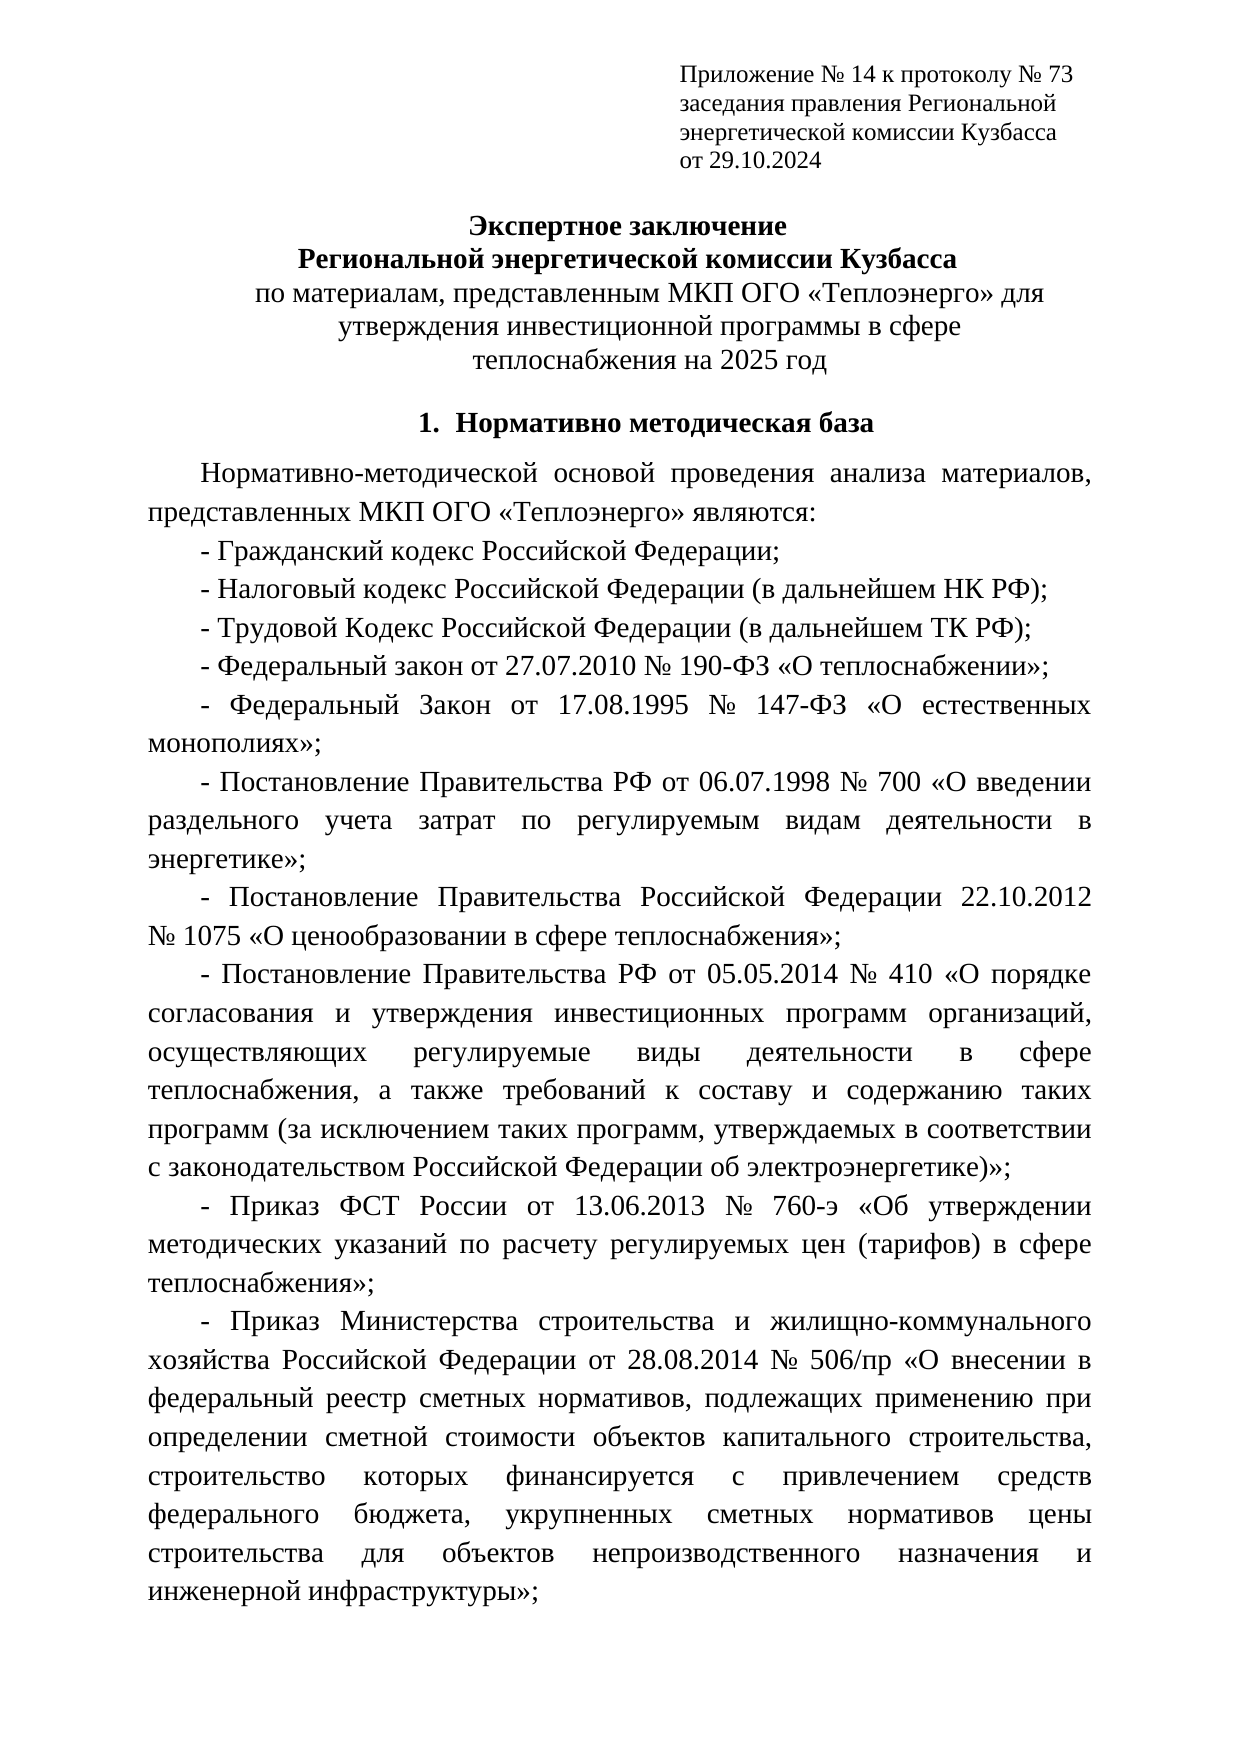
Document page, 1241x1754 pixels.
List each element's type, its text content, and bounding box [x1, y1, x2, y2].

text от 29.10.2024 [0, 145, 1152, 174]
list Нормативно методическая база [200, 405, 1092, 439]
text - Федеральный закон от 27.07.2010 № 190-ФЗ «О теплоснабжении»; [148, 648, 1092, 682]
text заседания правления Региональной [0, 88, 1152, 117]
text Нормативно-методической основой проведения анализа материалов, представленных МКП ОГО «Теплоэнерго» являются: [148, 456, 1092, 528]
text - Гражданский кодекс Российской Федерации; [148, 533, 1092, 566]
text энергетической комиссии Кузбасса [0, 117, 1152, 145]
text - Приказ Министерства строительства и жилищно-коммунального хозяйства Российской Федерации от 28.08.2014 № 506/пр «О внесении в федеральный реестр сметных нормативов, подлежащих применению при определении сметной стоимости объектов капитального строительства, строительство которых финансируется с привлечением средств федерального бюджета, укрупненных сметных нормативов цены строительства для объектов непроизводственного назначения и инженерной инфраструктуры»; [148, 1303, 1092, 1607]
text Приложение № 14 к протоколу № 73 [0, 59, 1152, 88]
text - Постановление Правительства Российской Федерации 22.10.2012 № 1075 «О ценообразовании в сфере теплоснабжения»; [148, 879, 1092, 952]
text - Постановление Правительства РФ от 06.07.1998 № 700 «О введении раздельного учета затрат по регулируемым видам деятельности в энергетике»; [148, 764, 1092, 874]
text - Приказ ФСТ России от 13.06.2013 № 760-э «Об утверждении методических указаний по расчету регулируемых цен (тарифов) в сфере теплоснабжения»; [148, 1188, 1092, 1298]
text - Федеральный Закон от 17.08.1995 № 147-ФЗ «О естественных монополиях»; [148, 687, 1092, 759]
text по материалам, представленным МКП ОГО «Теплоэнерго» для утверждения инвестиционной программы в сфере теплоснабжения на 2025 год [236, 275, 1063, 375]
text - Постановление Правительства РФ от 05.05.2014 № 410 «О порядке согласования и утверждения инвестиционных программ организаций, осуществляющих регулируемые виды деятельности в сфере теплоснабжения, а также требований к составу и содержанию таких программ (за исключением таких программ, утверждаемых в соответствии с законодательством Российской Федерации об электроэнергетике)»; [148, 957, 1092, 1183]
text Региональной энергетической комиссии Кузбасса [162, 241, 1092, 275]
text Экспертное заключение [162, 208, 1092, 241]
text - Налоговый кодекс Российской Федерации (в дальнейшем НК РФ); [148, 571, 1092, 605]
text - Трудовой Кодекс Российской Федерации (в дальнейшем ТК РФ); [148, 610, 1092, 643]
